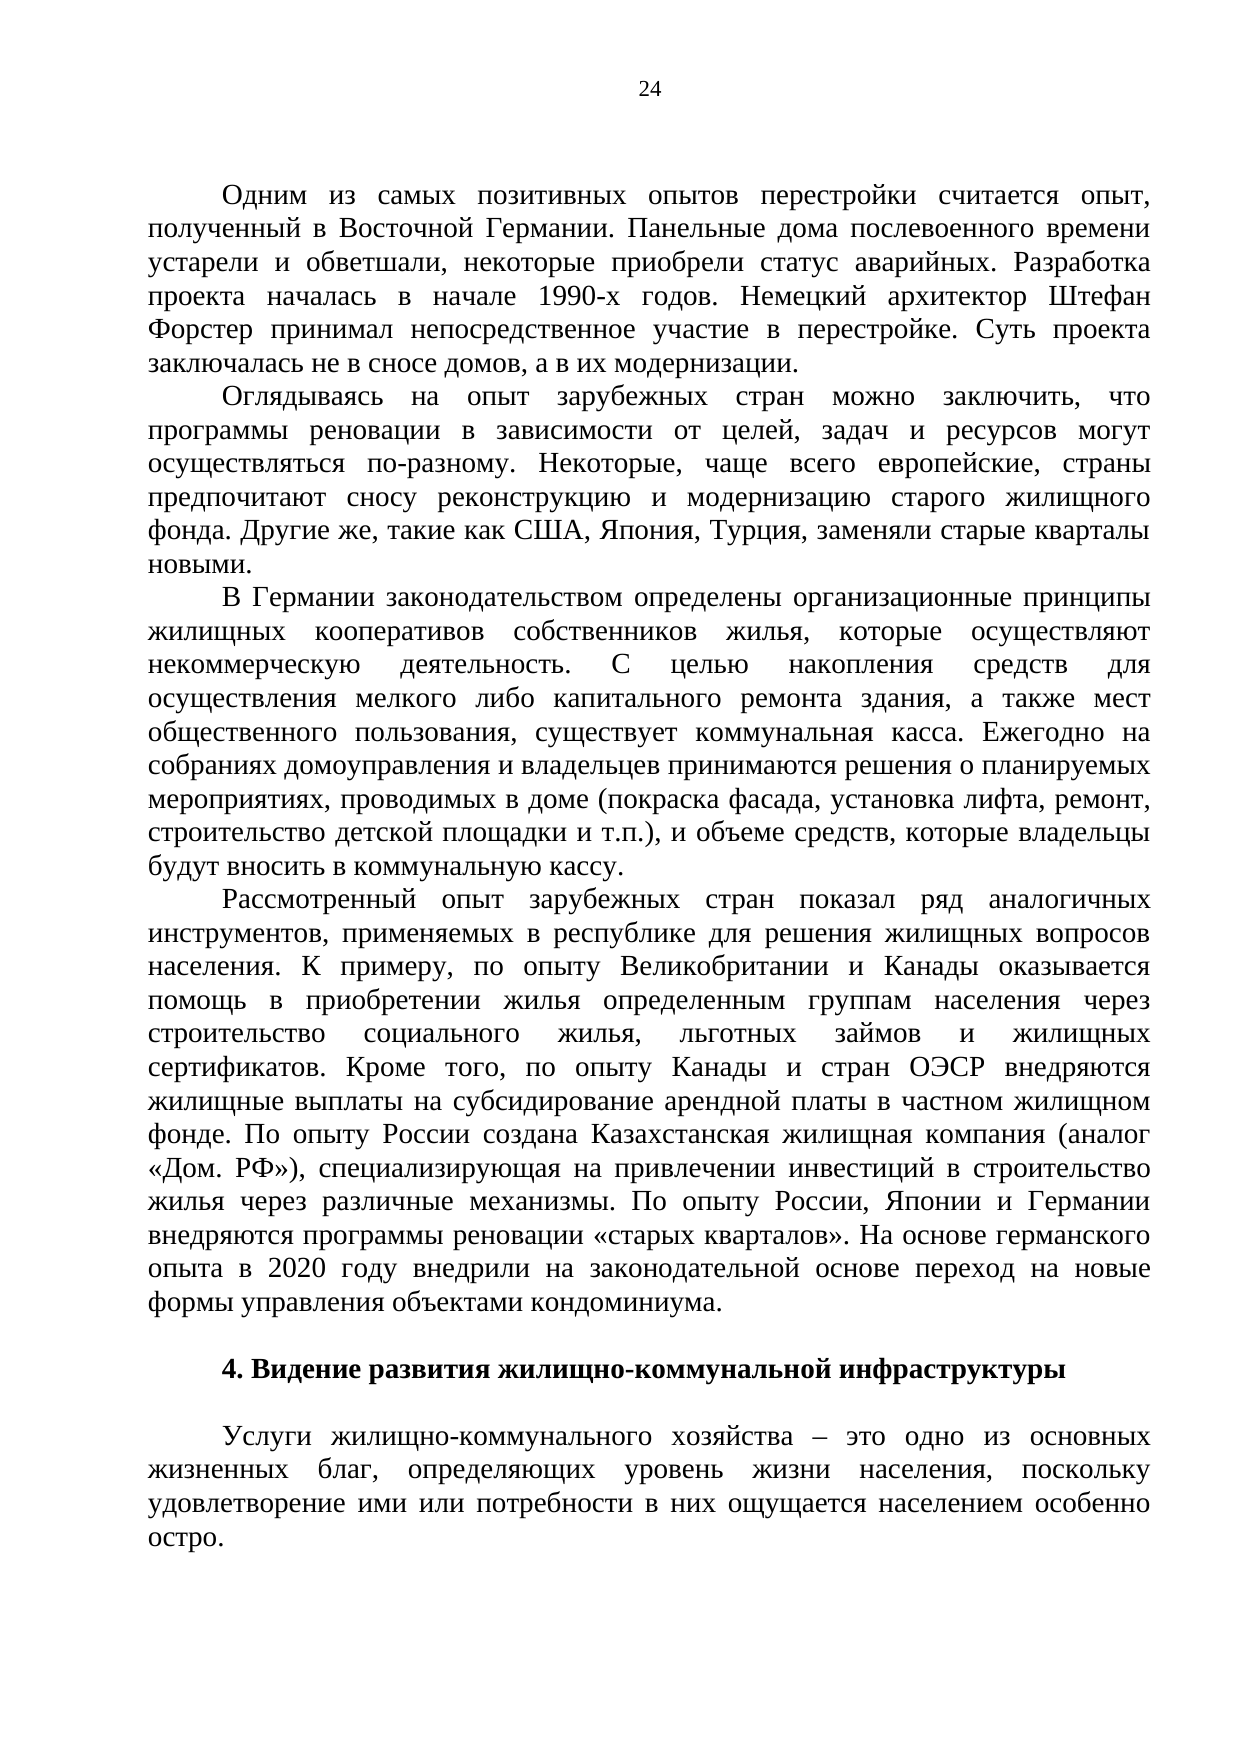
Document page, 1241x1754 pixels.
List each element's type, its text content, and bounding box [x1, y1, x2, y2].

text 4. Видение развития жилищно-коммунальной инфраструктуры [148, 1351, 1152, 1384]
text Одним из самых позитивных опытов перестройки считается опыт, полученный в Восточной Германии. Панельные дома послевоенного времени устарели и обветшали, некоторые приобрели статус аварийных. Разработка проекта началась в начале 1990-х годов. Немецкий архитектор Штефан Форстер принимал непосредственное участие в перестройке. Суть проекта заключалась не в сносе домов, а в их модернизации. [148, 177, 1152, 378]
text Рассмотренный опыт зарубежных стран показал ряд аналогичных инструментов, применяемых в республике для решения жилищных вопросов населения. К примеру, по опыту Великобритании и Канады оказывается помощь в приобретении жилья определенным группам населения через строительство социального жилья, льготных займов и жилищных сертификатов. Кроме того, по опыту Канады и стран ОЭСР внедряются жилищные выплаты на субсидирование арендной платы в частном жилищном фонде. По опыту России создана Казахстанская жилищная компания (аналог «Дом. РФ»), специализирующая на привлечении инвестиций в строительство жилья через различные механизмы. По опыту России, Японии и Германии внедряются программы реновации «старых кварталов». На основе германского опыта в 2020 году внедрили на законодательной основе переход на новые формы управления объектами кондоминиума. [148, 881, 1152, 1317]
text Оглядываясь на опыт зарубежных стран можно заключить, что программы реновации в зависимости от целей, задач и ресурсов могут осуществляться по-разному. Некоторые, чаще всего европейские, страны предпочитают сносу реконструкцию и модернизацию старого жилищного фонда. Другие же, такие как США, Япония, Турция, заменяли старые кварталы новыми. [148, 378, 1152, 579]
text В Германии законодательством определены организационные принципы жилищных кооперативов собственников жилья, которые осуществляют некоммерческую деятельность. С целью накопления средств для осуществления мелкого либо капитального ремонта здания, а также мест общественного пользования, существует коммунальная касса. Ежегодно на собраниях домоуправления и владельцев принимаются решения о планируемых мероприятиях, проводимых в доме (покраска фасада, установка лифта, ремонт, строительство детской площадки и т.п.), и объеме средств, которые владельцы будут вносить в коммунальную кассу. [148, 579, 1152, 881]
text Услуги жилищно-коммунального хозяйства – это одно из основных жизненных благ, определяющих уровень жизни населения, поскольку удовлетворение ими или потребности в них ощущается населением особенно остро. [148, 1418, 1152, 1617]
